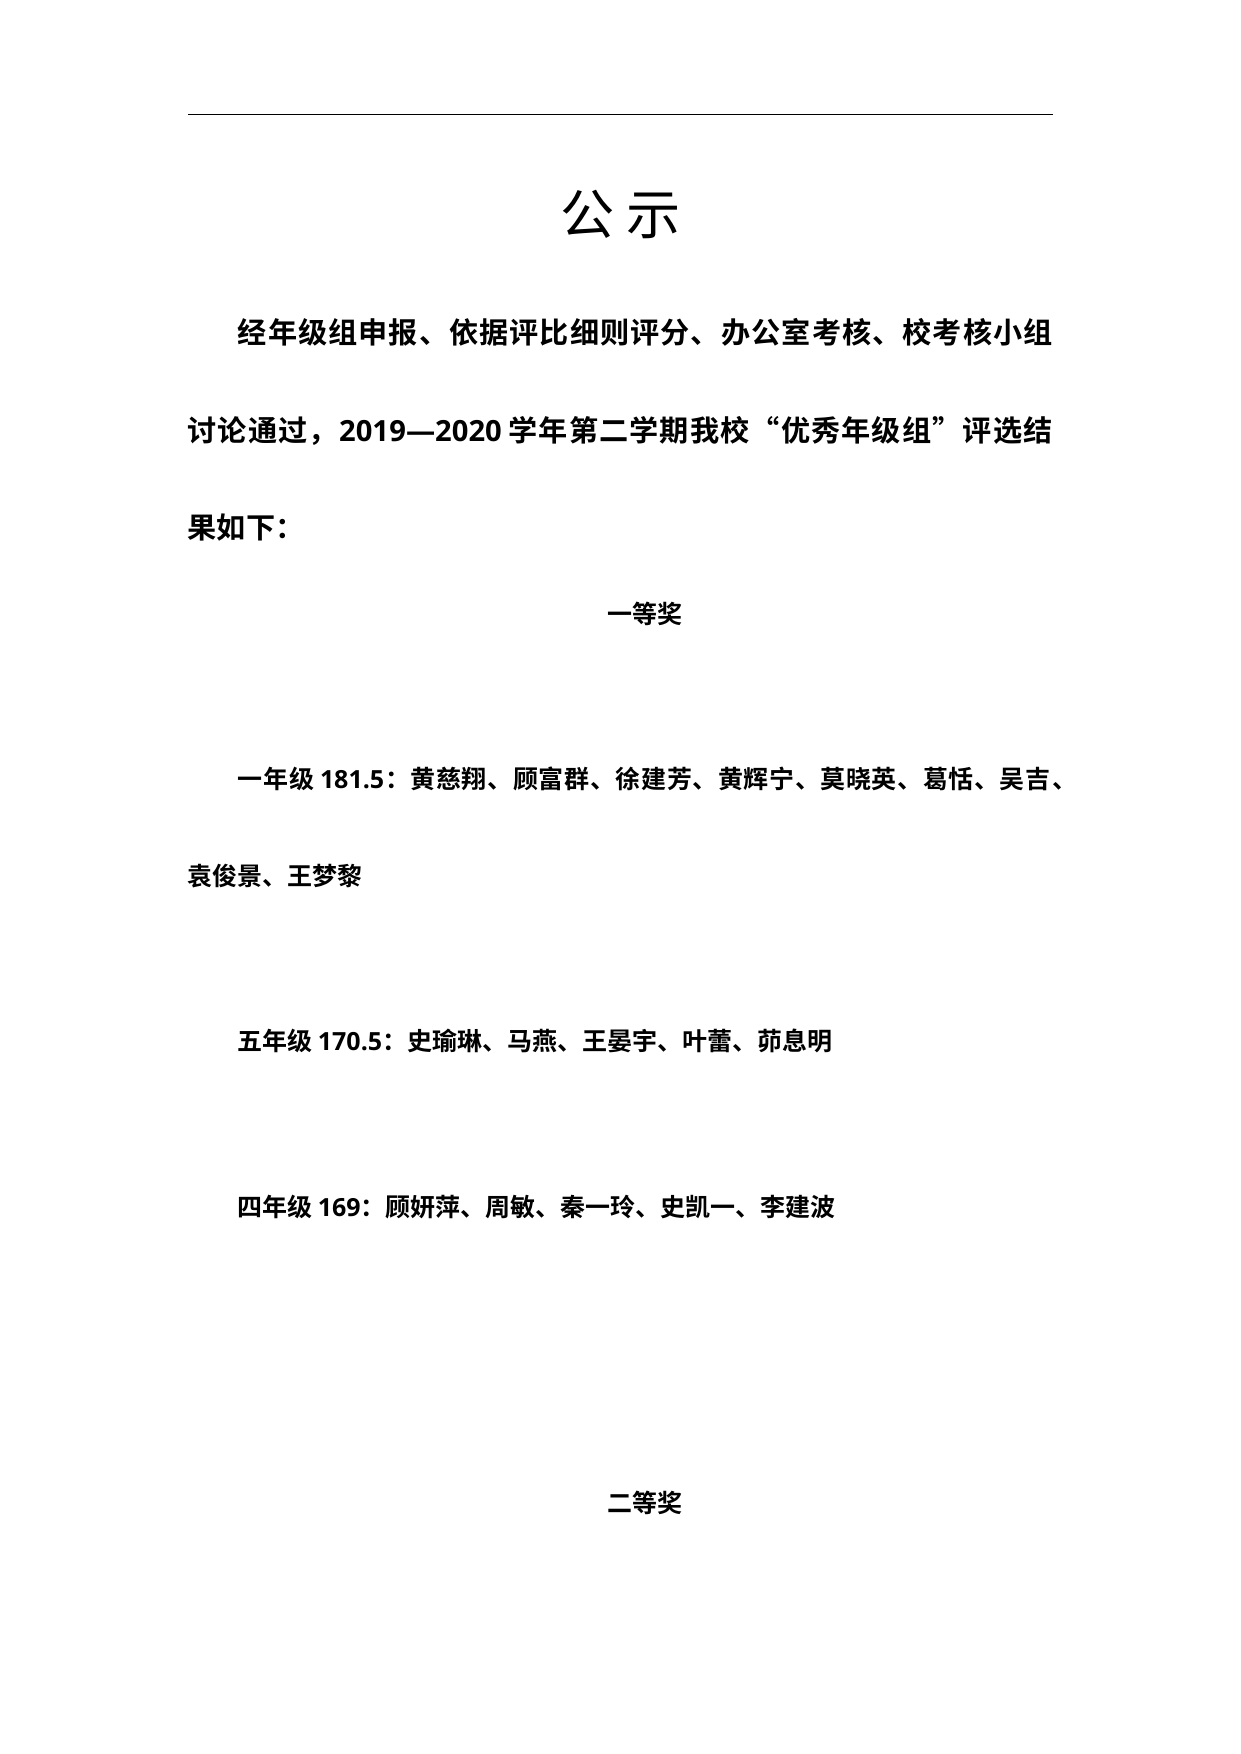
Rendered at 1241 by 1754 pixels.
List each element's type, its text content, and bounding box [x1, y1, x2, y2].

text 四年级169：顾妍萍、周敏、秦一玲、史凯一、李建波 [187, 1173, 1053, 1238]
text 一等奖 [187, 580, 1053, 645]
text 二等奖 [187, 1469, 1053, 1534]
text 公 示 [187, 162, 1053, 259]
text 一年级181.5：黄慈翔、顾富群、徐建芳、黄辉宁、莫晓英、葛恬、吴吉、袁俊景、王梦黎 [187, 745, 1053, 907]
text 经年级组申报、依据评比细则评分、办公室考核、校考核小组讨论通过，2019—2020学年第二学期我校“优秀年级组”评选结果如下： [187, 299, 1053, 559]
text 五年级170.5：史瑜琳、马燕、王晏宇、叶蕾、茆息明 [187, 1007, 1053, 1072]
